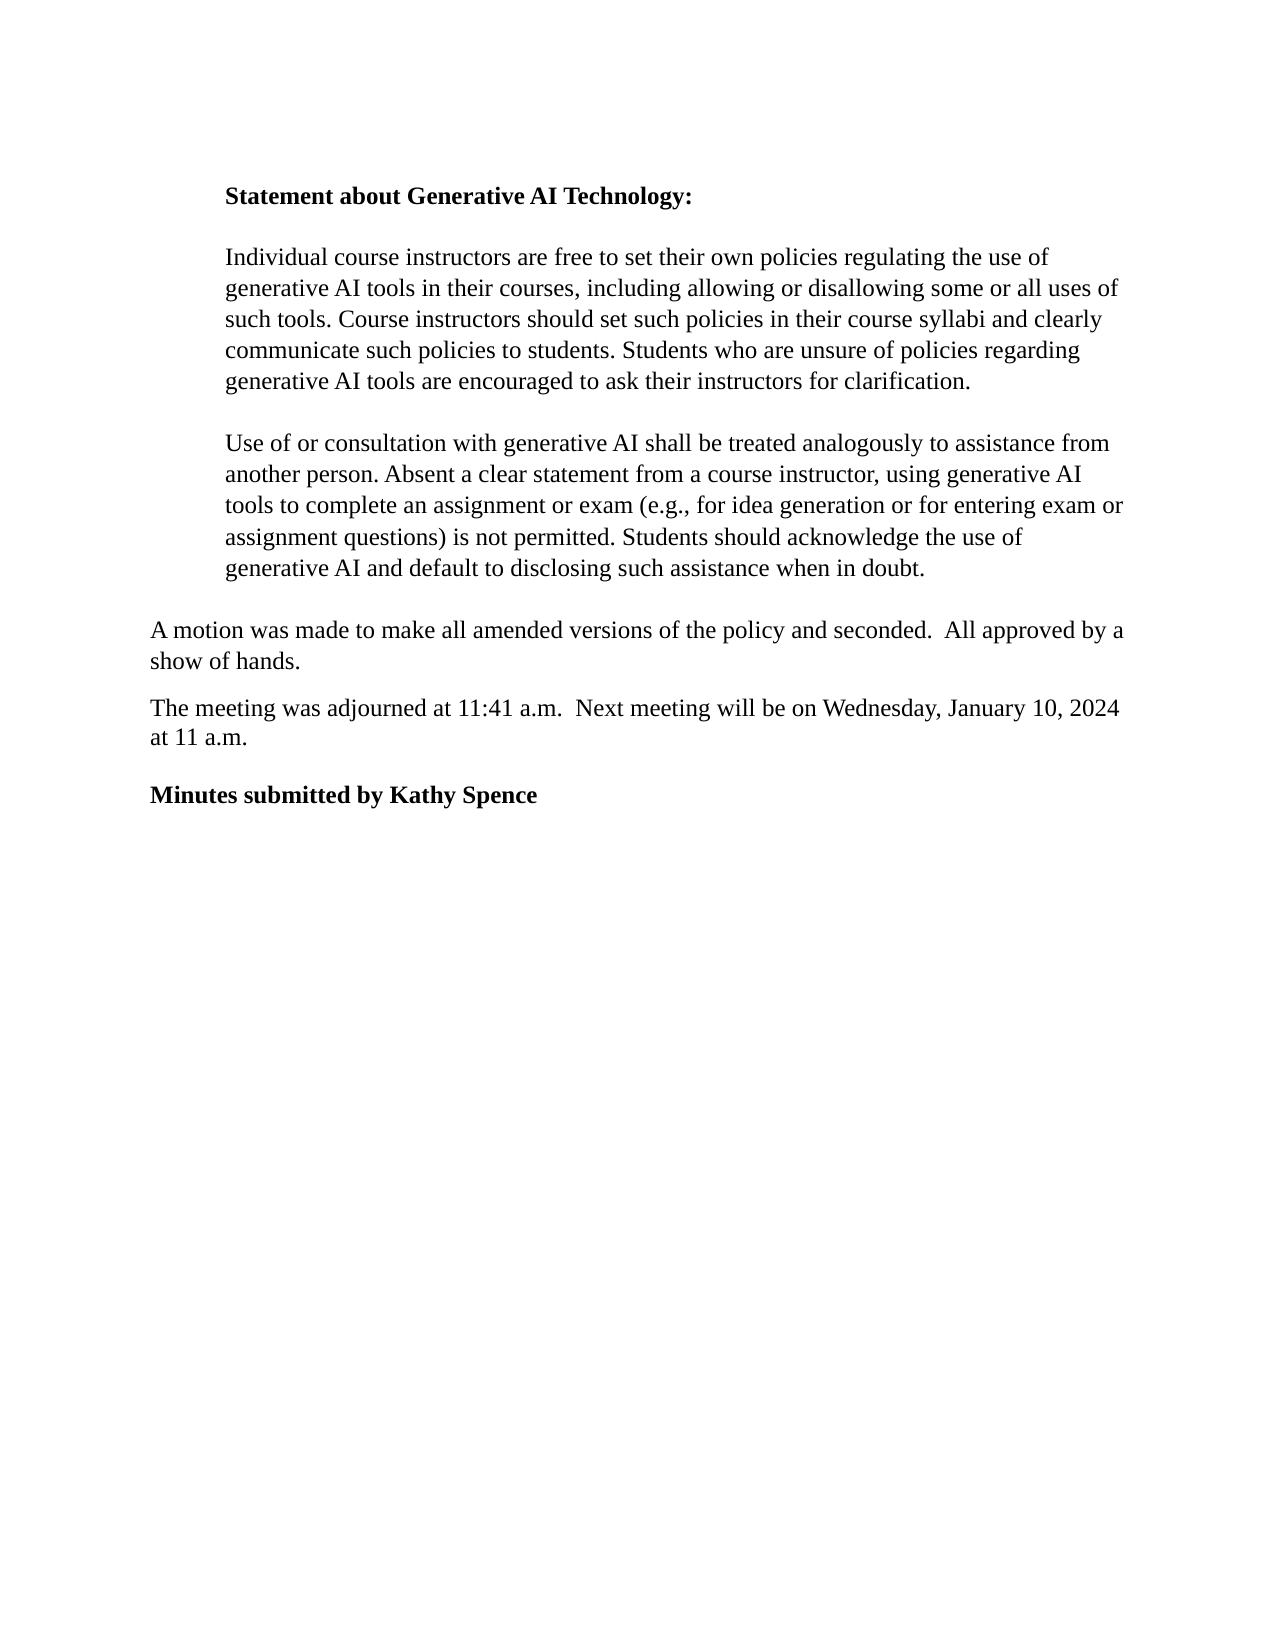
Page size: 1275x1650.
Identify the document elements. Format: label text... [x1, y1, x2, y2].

list Individual course instructors are free to set their own policies regulating the use of generative AI tools in their courses, including allowing or disallowing some or all uses of such tools. Course instructors should set such policies in their course syllabi and clearly communicate such policies to students. Students who are unsure of policies regarding generative AI tools are encouraged to ask their instructors for clarification. [225, 242, 1125, 395]
list Use of or consultation with generative AI shall be treated analogously to assistance from another person. Absent a clear statement from a course instructor, using generative AI tools to complete an assignment or exam (e.g., for idea generation or for entering exam or assignment questions) is not permitted. Students should acknowledge the use of generative AI and default to disclosing such assistance when in doubt. [225, 428, 1125, 581]
text The meeting was adjourned at 11:41 a.m. Next meeting will be on Wednesday, January 10, 2024 at 11 a.m. [150, 693, 1125, 751]
text Minutes submitted by Kathy Spence [150, 780, 1125, 808]
list Statement about Generative AI Technology: [225, 181, 1125, 210]
list A motion was made to make all amended versions of the policy and seconded. All approved by a show of hands. [150, 615, 1125, 674]
